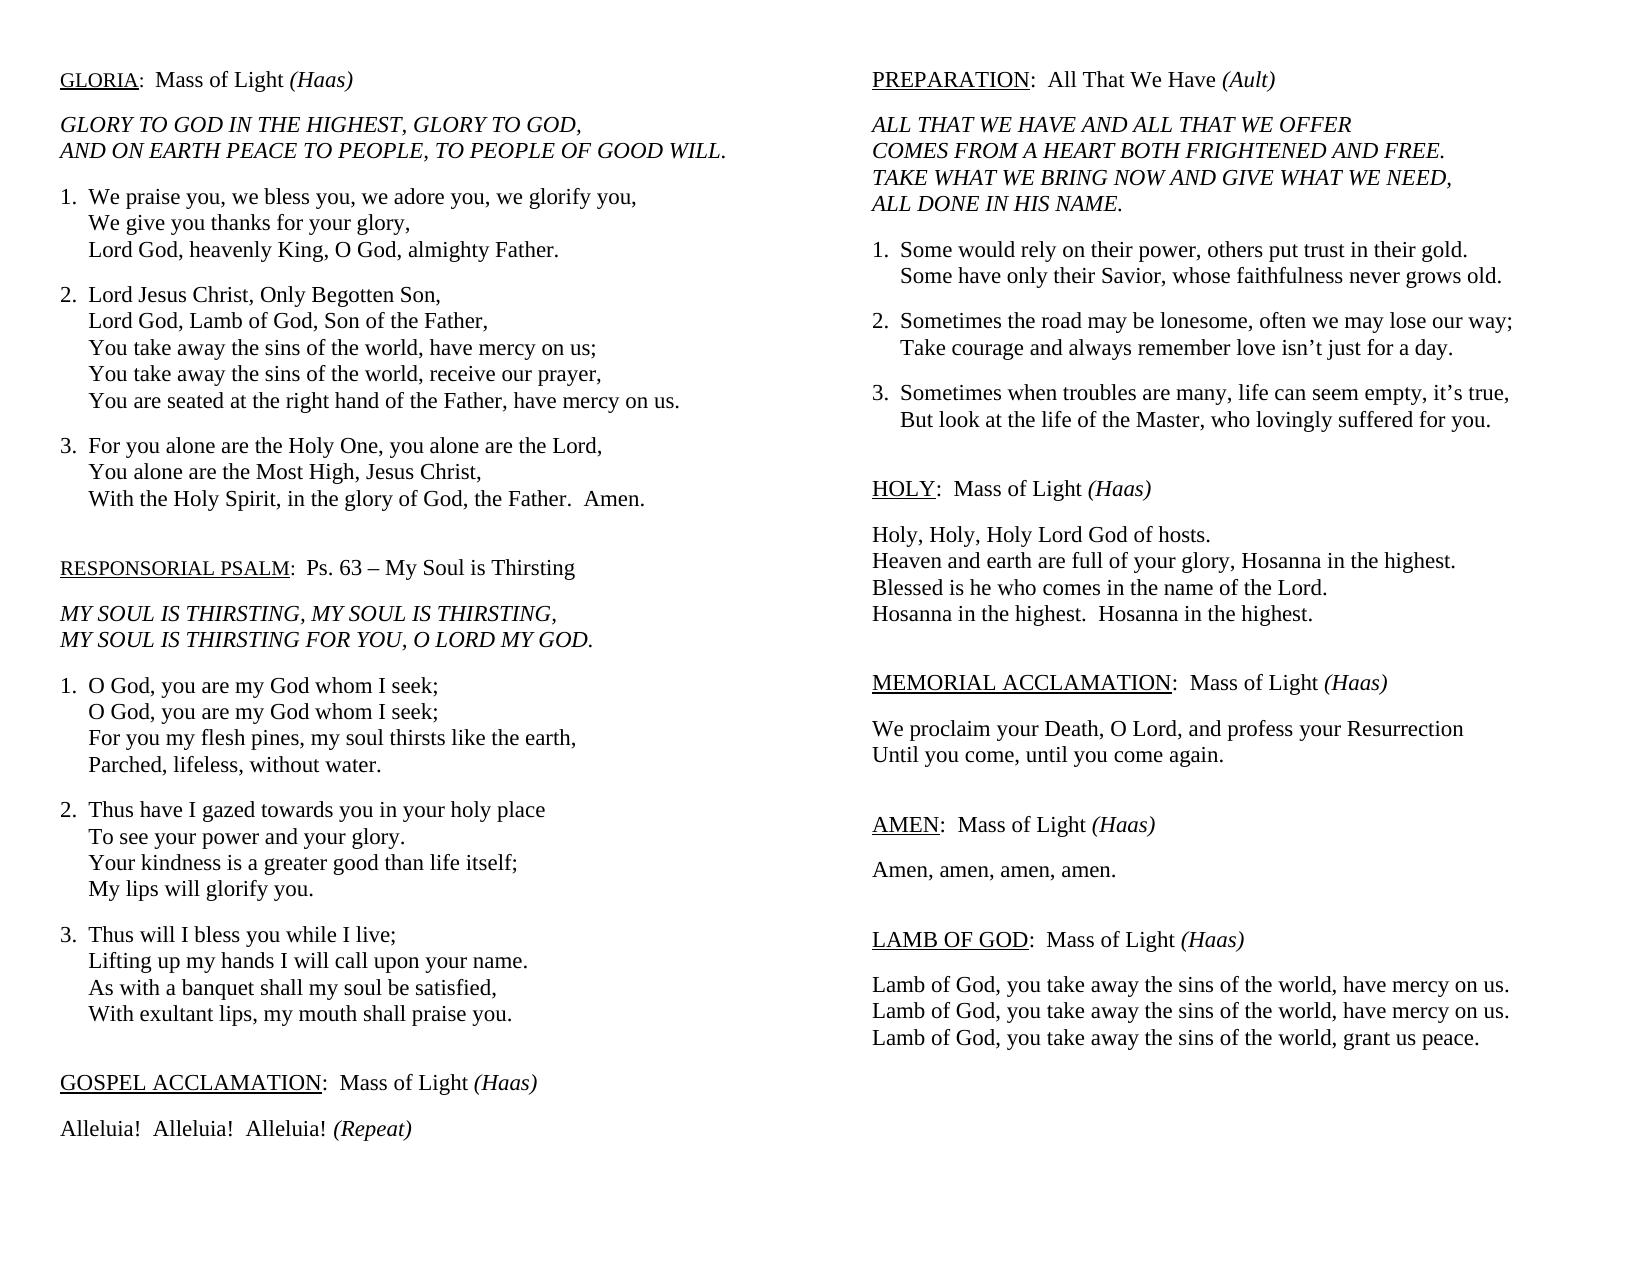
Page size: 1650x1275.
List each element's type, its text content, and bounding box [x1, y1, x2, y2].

text 2. Thus have I gazed towards you in your holy place [60, 796, 769, 823]
text To see your power and your glory. [60, 823, 769, 849]
text 3. Sometimes when troubles are many, life can seem empty, it’s true, [872, 379, 1584, 406]
text You alone are the Most High, Jesus Christ, [60, 458, 769, 485]
text 2. Sometimes the road may be lonesome, often we may lose our way; [872, 308, 1584, 334]
text 3. Thus will I bless you while I live; [60, 921, 769, 947]
text MEMORIAL ACCLAMATION: Mass of Light (Haas) [872, 669, 1584, 696]
text 1. O God, you are my God whom I seek; [60, 672, 769, 698]
text Blessed is he who comes in the name of the Lord. [872, 573, 1584, 600]
text You take away the sins of the world, receive our prayer, [60, 360, 769, 387]
text GLORY TO GOD IN THE HIGHEST, GLORY TO GOD, [60, 111, 769, 137]
text PARATION: All That We Have (Ault) [872, 66, 1584, 92]
text RESPONSORIAL PSALM: Ps. 63 – My Soul is Thirsting [60, 554, 769, 581]
text Lamb of God, you take away the sins of the world, grant us peace. [872, 1024, 1584, 1050]
text Some have only their Savior, whose faithfulness never grows old. [872, 262, 1584, 288]
text Until you come, until you come again. [872, 741, 1584, 768]
text Alleluia! Alleluia! Alleluia! (Repeat) [60, 1115, 769, 1141]
text Lamb of God, you take away the sins of the world, have mercy on us. [872, 971, 1584, 998]
text O God, you are my God whom I seek; [60, 698, 769, 724]
text Take courage and always remember love isn’t just for a day. [872, 334, 1584, 360]
text Lamb of God, you take away the sins of the world, have mercy on us. [872, 998, 1584, 1024]
text AND ON EARTH PEACE TO PEOPLE, TO PEOPLE OF GOOD WILL. [60, 137, 769, 164]
text We proclaim your Death, O Lord, and profess your Resurrection [872, 715, 1584, 741]
text COMES FROM A HEART BOTH FRIGHTENED AND FREE. [872, 137, 1584, 164]
text As with a banquet shall my soul be satisfied, [60, 974, 769, 1000]
text ALL THAT WE HAVE AND ALL THAT WE OFFER [872, 111, 1584, 137]
text Lord God, Lamb of God, Son of the Father, [60, 308, 769, 334]
text You take away the sins of the world, have mercy on us; [60, 334, 769, 360]
text 1. We praise you, we bless you, we adore you, we glorify you, [60, 183, 769, 209]
text With the Holy Spirit, in the glory of God, the Father. Amen. [60, 485, 769, 511]
text TAKE WHAT WE BRING NOW AND GIVE WHAT WE NEED, [872, 164, 1584, 190]
text GLORIA: Mass of Light (Haas) [60, 66, 769, 92]
text Your kindness is a greater good than life itself; [60, 849, 769, 875]
text AMEN: Mass of Light (Haas) [872, 811, 1584, 837]
text 3. For you alone are the Holy One, you alone are the Lord, [60, 432, 769, 458]
text 2. Lord Jesus Christ, Only Begotten Son, [60, 281, 769, 308]
text You are seated at the right hand of the Father, have mercy on us. [60, 387, 769, 413]
text With exultant lips, my mouth shall praise you. [60, 1000, 769, 1026]
text My lips will glorify you. [60, 875, 769, 902]
text 1. Some would rely on their power, others put trust in their gold. [872, 236, 1584, 262]
text HOLY: Mass of Light (Haas) [872, 475, 1584, 502]
text MY SOUL IS THIRSTING FOR YOU, O LORD MY GOD. [60, 626, 769, 653]
text Parched, lifeless, without water. [60, 751, 769, 777]
text MY SOUL IS THIRSTING, MY SOUL IS THIRSTING, [60, 600, 769, 626]
text Lord God, heavenly King, O God, almighty Father. [60, 236, 769, 262]
text GOSPEL ACCLAMATION: Mass of Light (Haas) [60, 1069, 769, 1096]
text ALL DONE IN HIS NAME. [872, 190, 1584, 217]
text We give you thanks for your glory, [60, 209, 769, 236]
text Hosanna in the highest. Hosanna in the highest. [872, 600, 1584, 626]
text For you my flesh pines, my soul thirsts like the earth, [60, 724, 769, 751]
text LAMB OF GOD: Mass of Light (Haas) [872, 926, 1584, 952]
text But look at the life of the Master, who lovingly suffered for you. [872, 406, 1584, 432]
text Amen, amen, amen, amen. [872, 856, 1584, 883]
text Lifting up my hands I will call upon your name. [60, 947, 769, 974]
text Heaven and earth are full of your glory, Hosanna in the highest. [872, 547, 1584, 573]
text Holy, Holy, Holy Lord God of hosts. [872, 521, 1584, 547]
